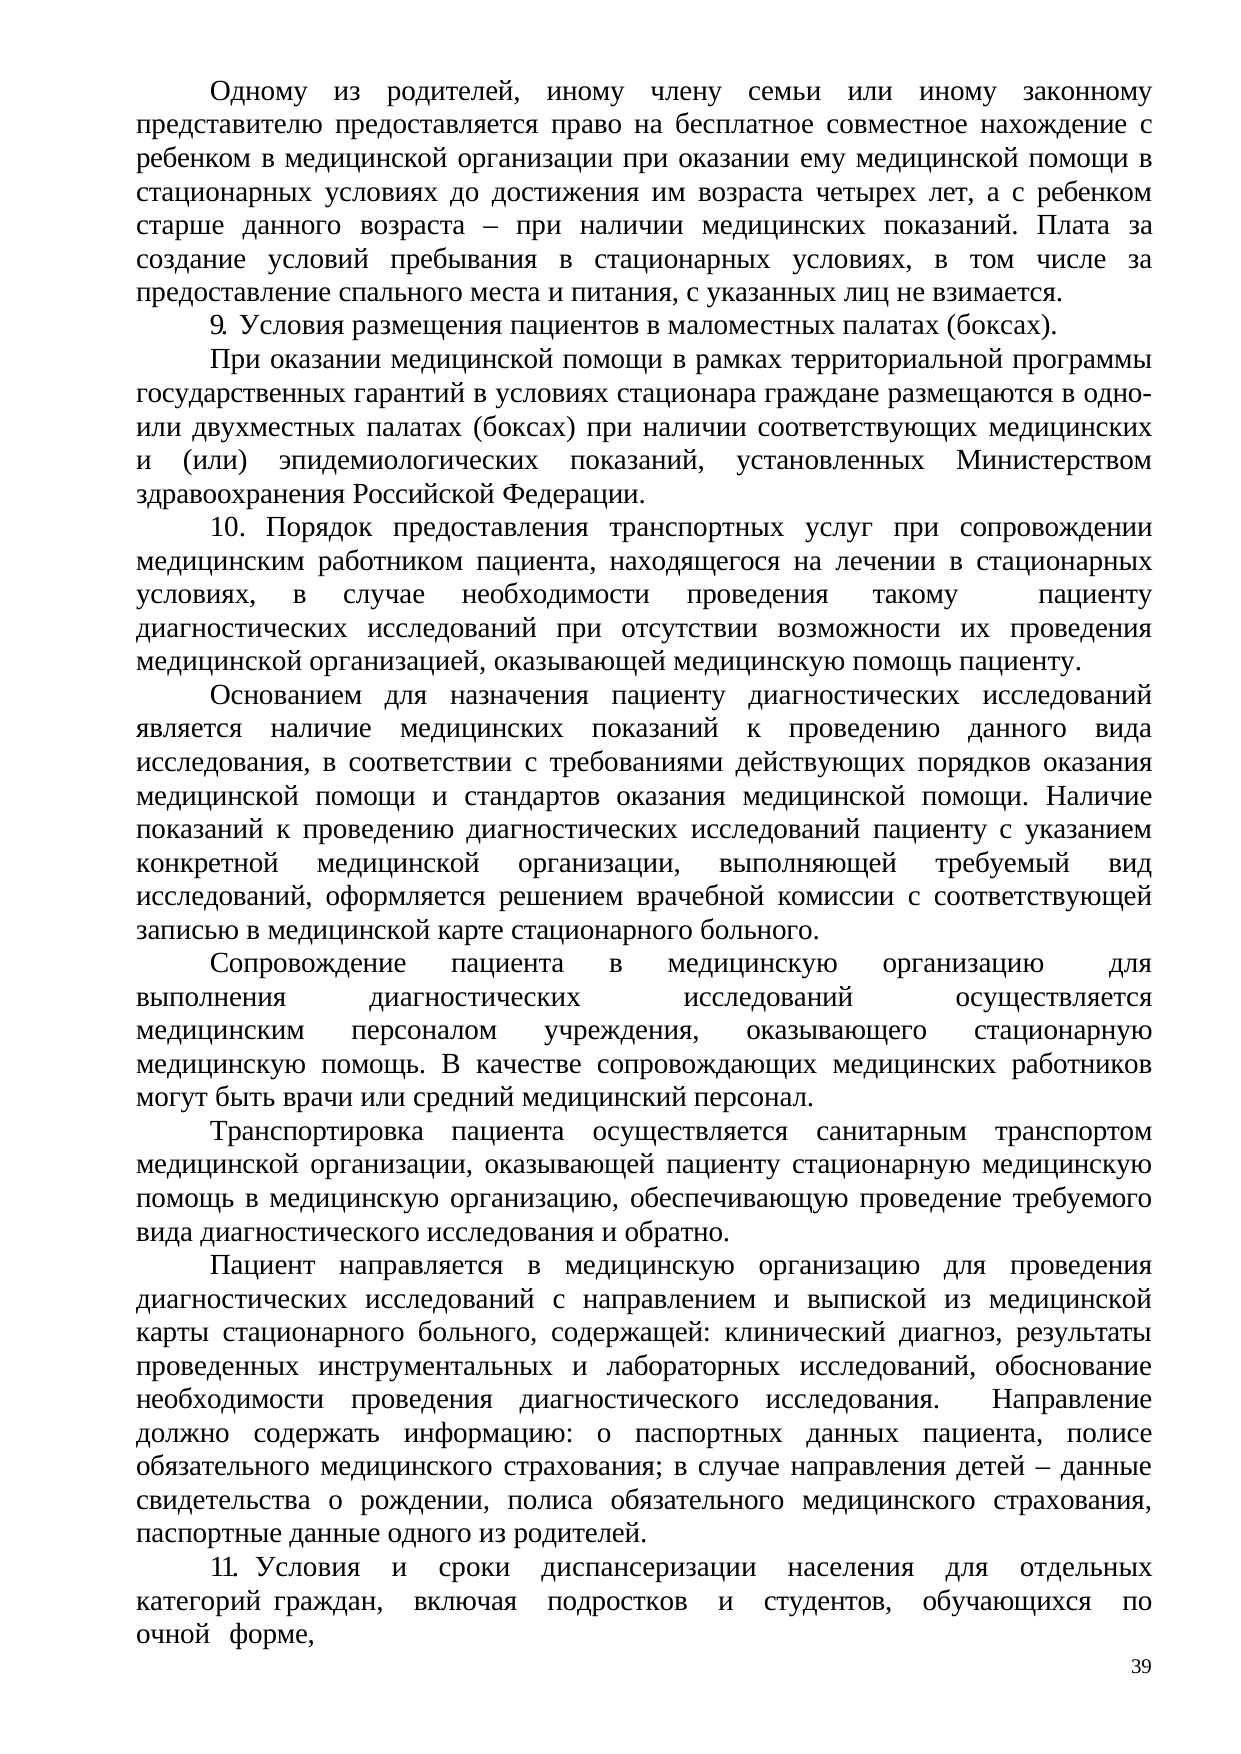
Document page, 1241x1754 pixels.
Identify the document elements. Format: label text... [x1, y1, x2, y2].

text Транспортировка пациента осуществляется санитарным транспортом медицинской организации, оказывающей пациенту стационарную медицинскую помощь в медицинскую организацию, обеспечивающую проведение требуемого вида диагностического исследования и обратно. [136, 1113, 1152, 1247]
text Одному из родителей, иному члену семьи или иному законному представителю предоставляется право на бесплатное совместное нахождение с ребенком в медицинской организации при оказании ему медицинской помощи в стационарных условиях до достижения им возраста четырех лет, а с ребенком старше данного возраста – при наличии медицинских показаний. Плата за создание условий пребывания в стационарных условиях, в том числе за предоставление спального места и питания, с указанных лиц не взимается. [136, 73, 1153, 308]
list Условия размещения пациентов в маломестных палатах (боксах). [209, 308, 1163, 342]
list Порядок предоставления транспортных услуг при сопровождении медицинским работником пациента, находящегося на лечении в стационарных условиях, в случае необходимости проведения такому пациенту диагностических исследований при отсутствии возможности их проведения медицинской организацией, оказывающей медицинскую помощь пациенту. [136, 509, 1152, 677]
list Условия и сроки диспансеризации населения для отдельных категорий граждан, включая подростков и студентов, обучающихся по очной форме, [136, 1549, 1152, 1650]
text Основанием для назначения пациенту диагностических исследований является наличие медицинских показаний к проведению данного вида исследования, в соответствии с требованиями действующих порядков оказания медицинской помощи и стандартов оказания медицинской помощи. Наличие показаний к проведению диагностических исследований пациенту с указанием конкретной медицинской организации, выполняющей требуемый вид исследований, оформляется решением врачебной комиссии с соответствующей записью в медицинской карте стационарного больного. [136, 677, 1152, 945]
text При оказании медицинской помощи в рамках территориальной программы государственных гарантий в условиях стационара граждане размещаются в одно- или двухместных палатах (боксах) при наличии соответствующих медицинских и (или) эпидемиологических показаний, установленных Министерством здравоохранения Российской Федерации. [136, 342, 1152, 509]
text Сопровождение пациента в медицинскую организацию для выполнения диагностических исследований осуществляется медицинским персоналом учреждения, оказывающего стационарную медицинскую помощь. В качестве сопровождающих медицинских работников могут быть врачи или средний медицинский персонал. [136, 945, 1152, 1113]
text Пациент направляется в медицинскую организацию для проведения диагностических исследований с направлением и выпиской из медицинской карты стационарного больного, содержащей: клинический диагноз, результаты проведенных инструментальных и лабораторных исследований, обоснование необходимости проведения диагностического исследования. Направление должно содержать информацию: о паспортных данных пациента, полисе обязательного медицинского страхования; в случае направления детей – данные свидетельства о рождении, полиса обязательного медицинского страхования, паспортные данные одного из родителей. [136, 1247, 1152, 1549]
